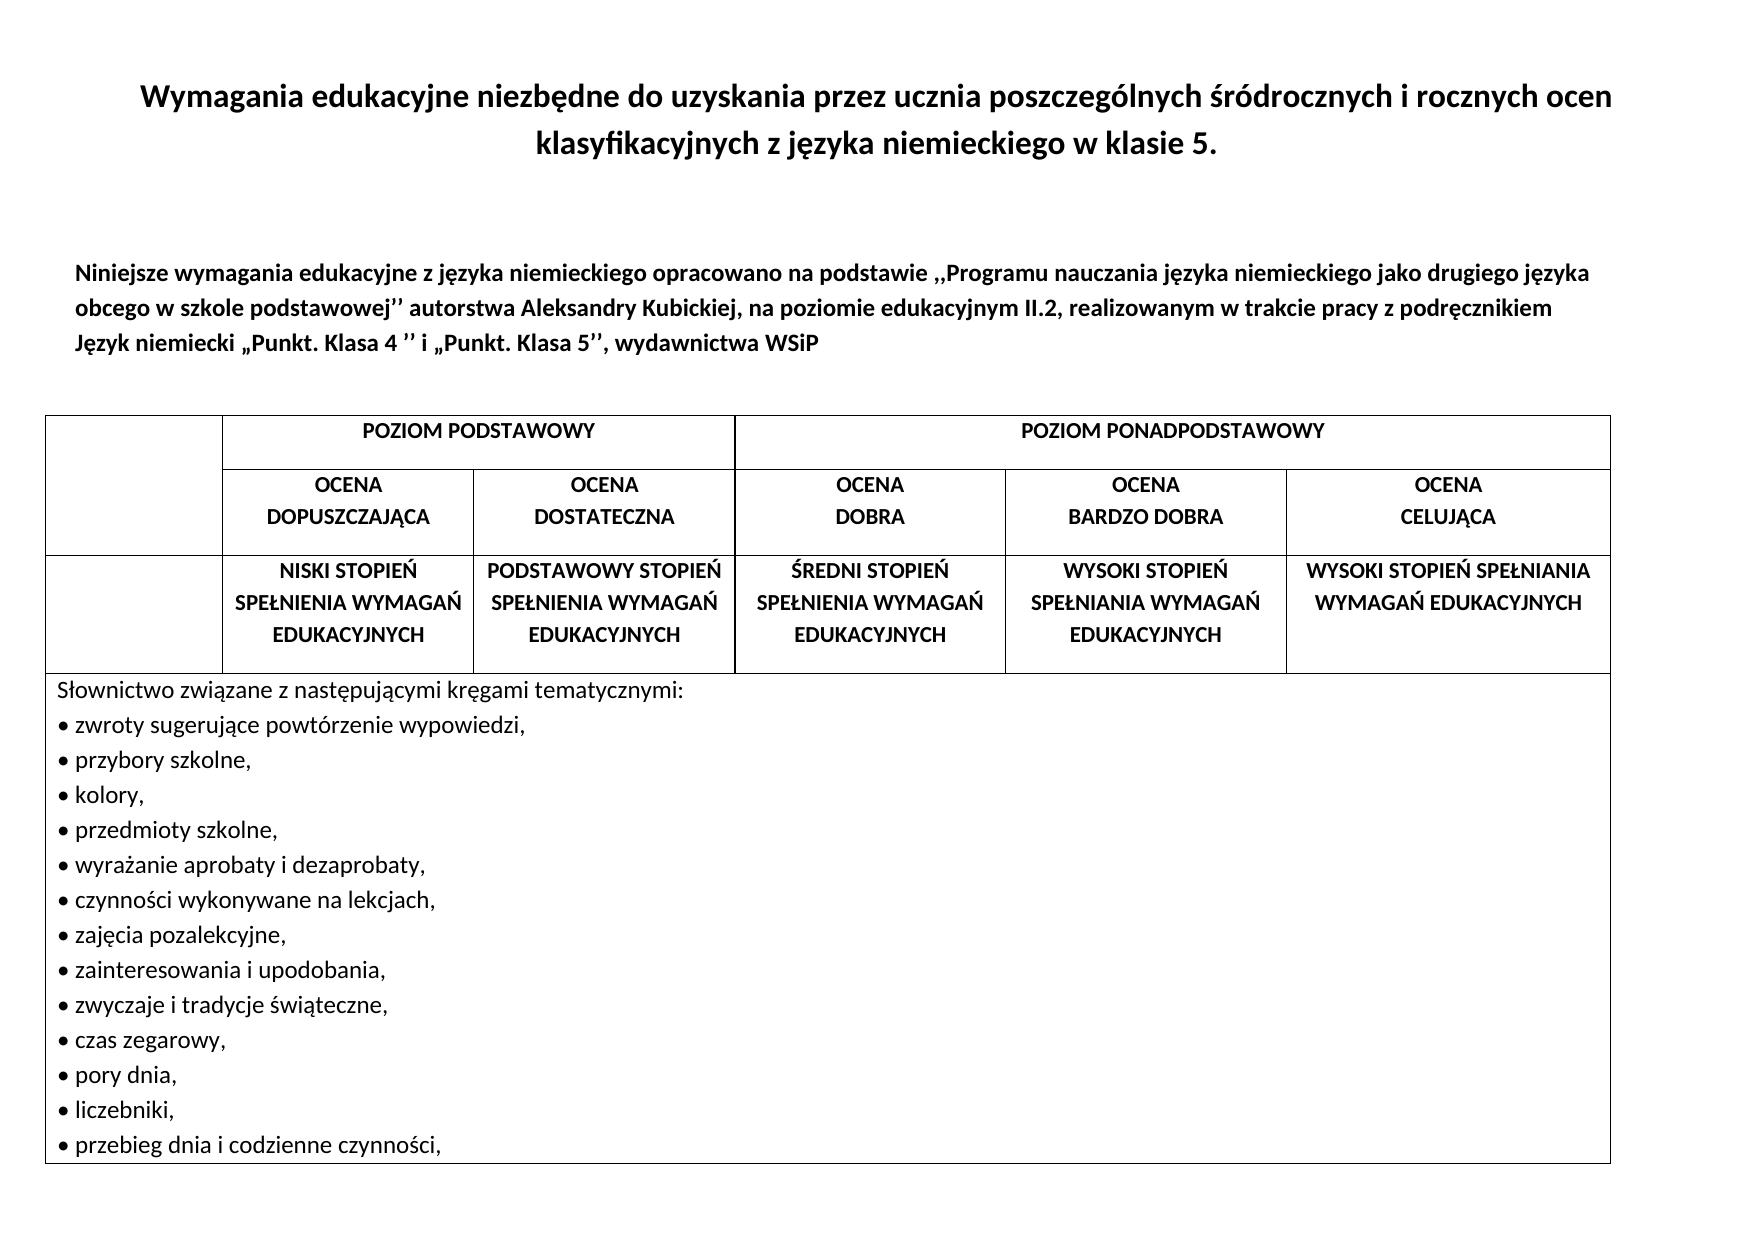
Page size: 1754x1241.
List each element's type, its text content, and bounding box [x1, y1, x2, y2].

table_cell NISKI STOPIEŃ SPEŁNIENIA WYMAGAŃ EDUKACYJNYCH [223, 556, 473, 673]
text Język niemiecki „Punkt. Klasa 4 ’’ i „Punkt. Klasa 5’’, wydawnictwa WSiP [75, 327, 1679, 357]
text Wymagania edukacyjne niezbędne do uzyskania przez ucznia poszczególnych śródrocznych i rocznych ocen klasyfikacyjnych z języka niemieckiego w klasie 5. [75, 75, 1679, 162]
table_cell OCENA DOPUSZCZAJĄCA [223, 470, 473, 555]
text Niniejsze wymagania edukacyjne z języka niemieckiego opracowano na podstawie ,,Programu nauczania języka niemieckiego jako drugiego języka [75, 257, 1679, 287]
table_header POZIOM PODSTAWOWY [223, 416, 734, 469]
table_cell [46, 674, 1610, 1163]
table_cell [46, 556, 222, 673]
table_header [46, 416, 222, 555]
table_cell WYSOKI STOPIEŃ SPEŁNIANIA WYMAGAŃ EDUKACYJNYCH [1006, 556, 1286, 673]
table_cell OCENA DOSTATECZNA [474, 470, 734, 555]
table_cell WYSOKI STOPIEŃ SPEŁNIANIA WYMAGAŃ EDUKACYJNYCH [1287, 556, 1610, 673]
table_cell OCENA DOBRA [736, 470, 1005, 555]
table_cell ŚREDNI STOPIEŃ SPEŁNIENIA WYMAGAŃ EDUKACYJNYCH [736, 556, 1005, 673]
table_cell OCENA BARDZO DOBRA [1006, 470, 1286, 555]
table_cell PODSTAWOWY STOPIEŃ SPEŁNIENIA WYMAGAŃ EDUKACYJNYCH [474, 556, 734, 673]
table_header POZIOM PONADPODSTAWOWY [736, 416, 1610, 469]
table_cell OCENA CELUJĄCA [1287, 470, 1610, 555]
text obcego w szkole podstawowej’’ autorstwa Aleksandry Kubickiej, na poziomie edukacyjnym II.2, realizowanym w trakcie pracy z podręcznikiem [75, 292, 1679, 322]
